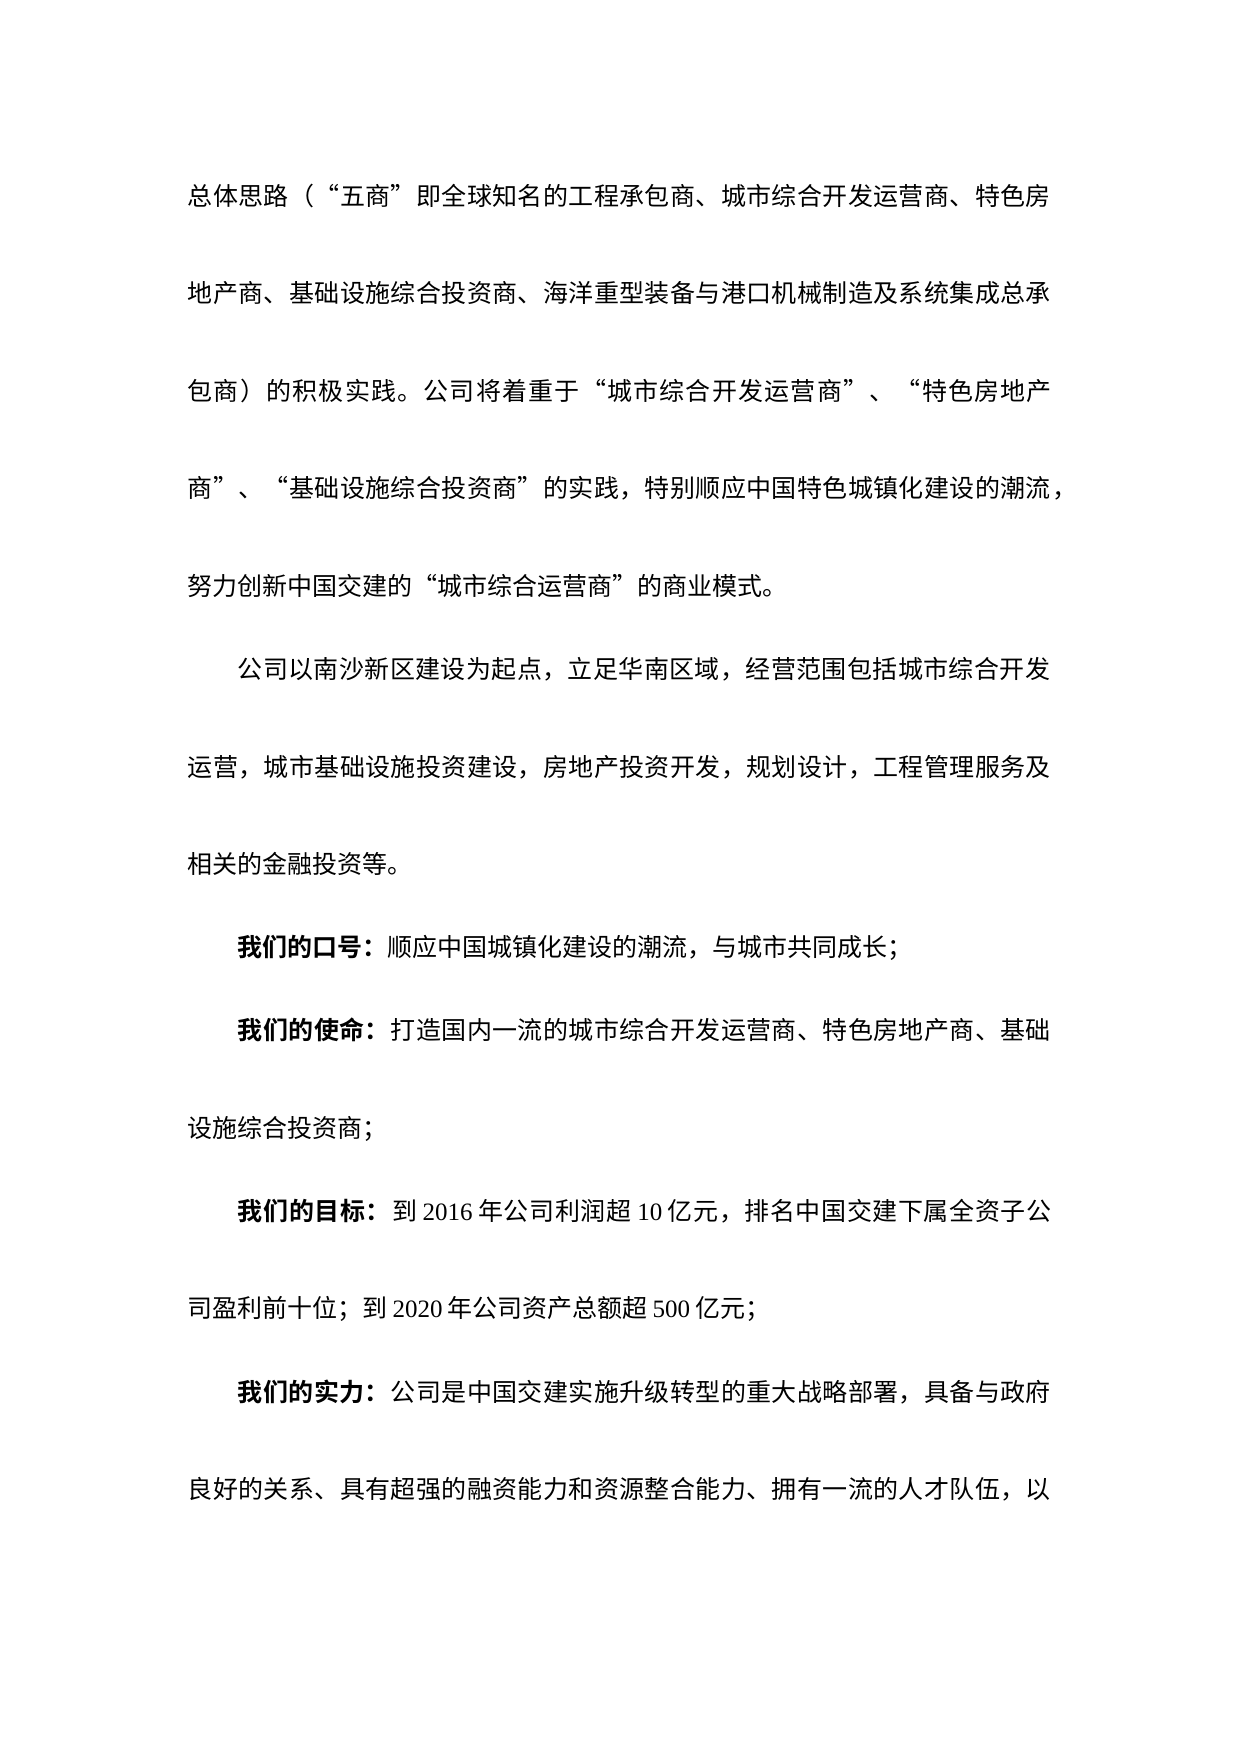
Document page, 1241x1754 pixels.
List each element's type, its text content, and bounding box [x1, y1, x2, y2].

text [187, 1358, 1053, 1520]
text 我们的使命：打造国内一流的城市综合开发运营商、特色房地产商、基础设施综合投资商； [187, 996, 1053, 1159]
text 公司以南沙新区建设为起点，立足华南区域，经营范围包括城市综合开发运营，城市基础设施投资建设，房地产投资开发，规划设计，工程管理服务及相关的金融投资等。 [187, 635, 1053, 895]
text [187, 162, 1053, 617]
text 我们的目标：到2016年公司利润超10亿元，排名中国交建下属全资子公司盈利前十位；到2020年公司资产总额超500亿元； [187, 1177, 1053, 1339]
text 我们的口号：顺应中国城镇化建设的潮流，与城市共同成长； [187, 913, 1053, 978]
